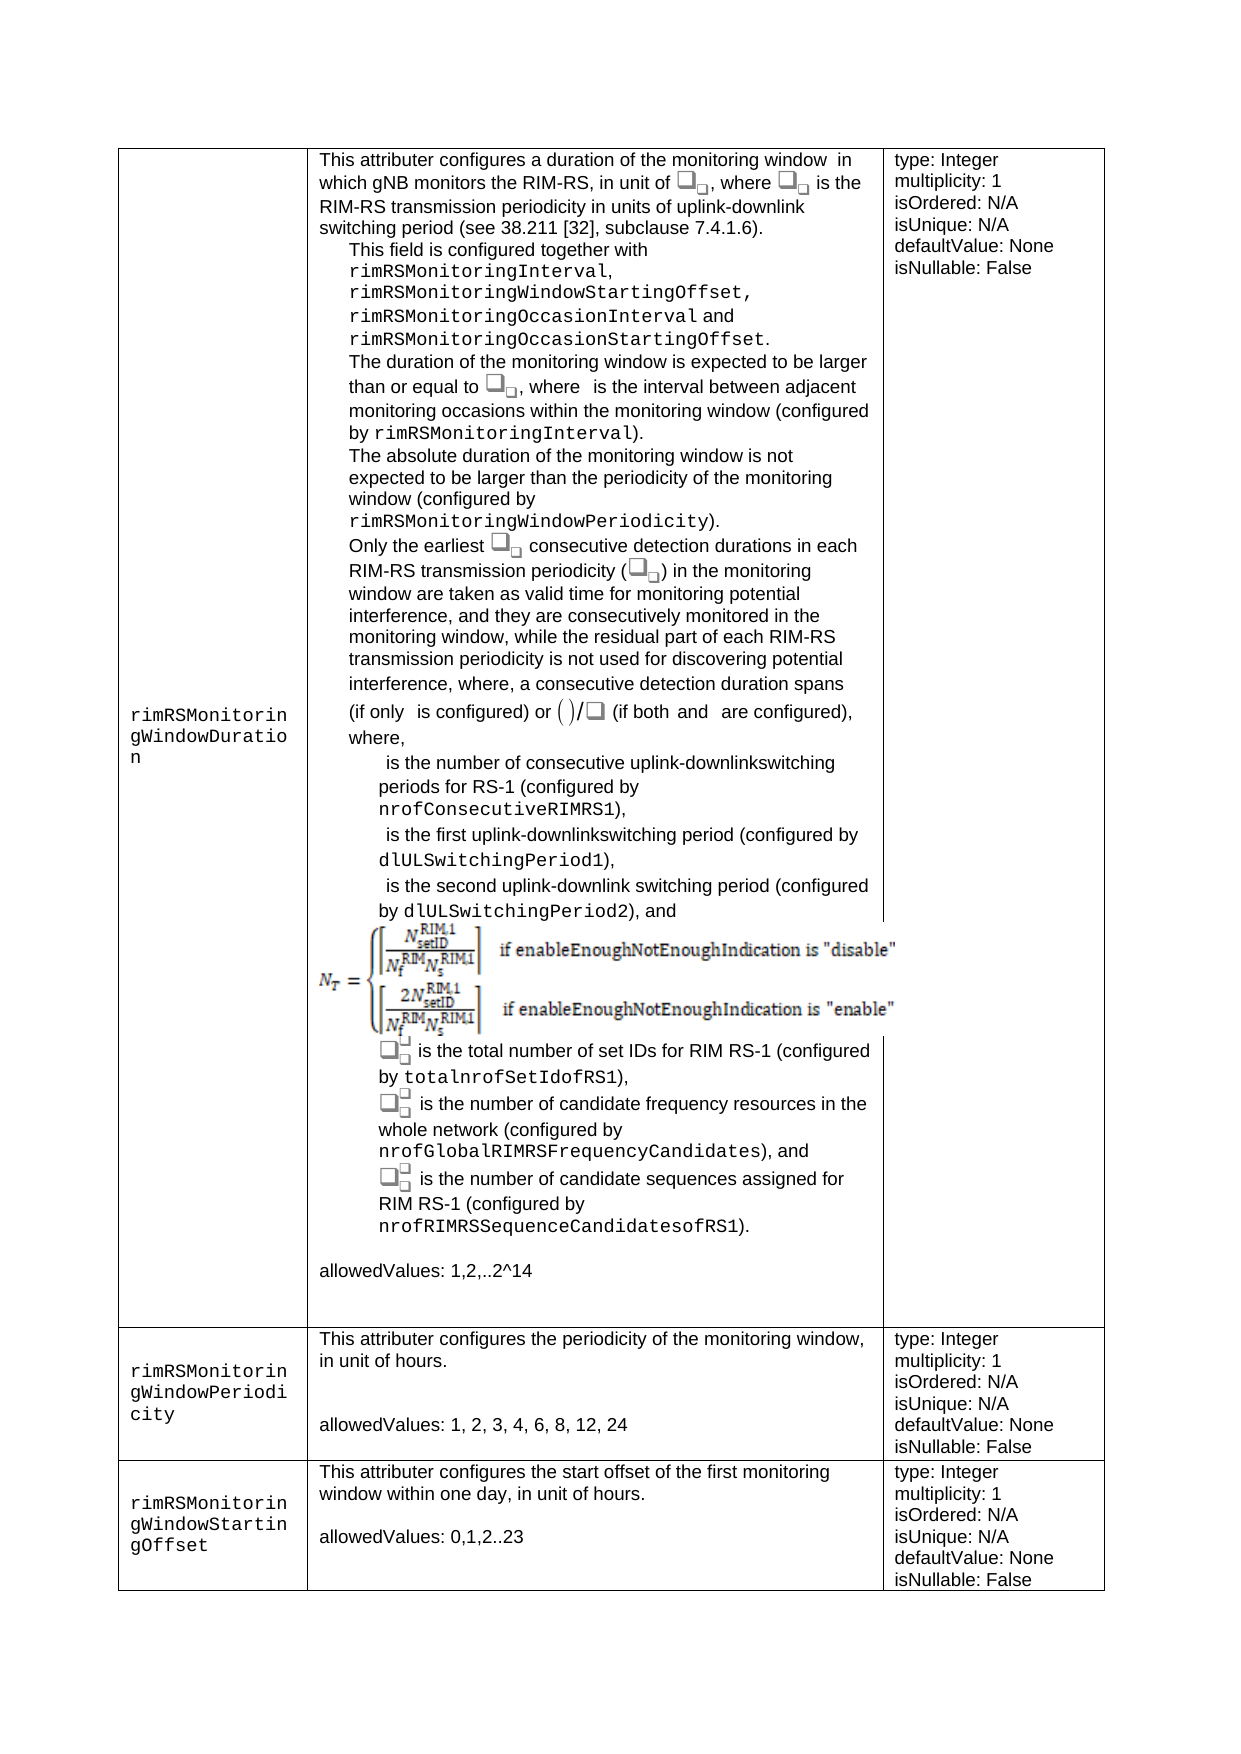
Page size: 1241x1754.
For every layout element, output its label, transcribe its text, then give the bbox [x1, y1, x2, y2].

table_cell rimRSMonitoringWindowPeriodicity [119, 1328, 307, 1460]
table_cell rimRSMonitoringWindowStartingOffset [119, 1461, 307, 1590]
table_cell rimRSMonitoringWindowDuration [119, 149, 307, 1327]
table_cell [884, 1461, 1104, 1590]
table_cell This attributer configures a duration of the monitoring window in which gNB monitors the RIM-RS, in unit of , where is the RIM-RS transmission periodicity in units of uplink-downlink switching period (see 38.211 [32], subclause 7.4.1.6). This field is configured together with rimRSMonitoringInterval, rimRSMonitoringWindowStartingOffset, rimRSMonitoringOccasionInterval and rimRSMonitoringOccasionStartingOffset. The duration of the monitoring window is expected to be larger than or equal to , where is the interval between adjacent monitoring occasions within the monitoring window (configured by rimRSMonitoringInterval). The absolute duration of the monitoring window is not expected to be larger than the periodicity of the monitoring window (configured by rimRSMonitoringWindowPeriodicity). Only the earliest consecutive detection durations in each RIM-RS transmission periodicity () in the monitoring window are taken as valid time for monitoring potential interference, and they are consecutively monitored in the monitoring window, while the residual part of each RIM-RS transmission periodicity is not used for discovering potential interference, where, a consecutive detection duration spans (if only is configured) or (if both and are configured), where, is the number of consecutive uplink-downlinkswitching periods for RS-1 (configured by nrofConsecutiveRIMRS1), is the first uplink-downlinkswitching period (configured by dlULSwitchingPeriod1), is the second uplink-downlink switching period (configured by dlULSwitchingPeriod2), and is the total number of set IDs for RIM RS-1 (configured by totalnrofSetIdofRS1), is the number of candidate frequency resources in the whole network (configured by nrofGlobalRIMRSFrequencyCandidates), and is the number of candidate sequences assigned for RIM RS-1 (configured by nrofRIMRSSequenceCandidatesofRS1). allowedValues: 1,2,..2^14 [308, 149, 883, 1327]
table_cell type: Integer multiplicity: 1 isOrdered: N/A isUnique: N/A defaultValue: None isNullable: False [884, 1328, 1104, 1460]
table_cell This attributer configures the start offset of the first monitoring window within one day, in unit of hours. allowedValues: 0,1,2..23 [308, 1461, 883, 1590]
picture [319, 922, 895, 1036]
table_cell This attributer configures the periodicity of the monitoring window, in unit of hours. allowedValues: 1, 2, 3, 4, 6, 8, 12, 24 [308, 1328, 883, 1460]
table_cell type: Integer multiplicity: 1 isOrdered: N/A isUnique: N/A defaultValue: None isNullable: False [884, 149, 1104, 1327]
